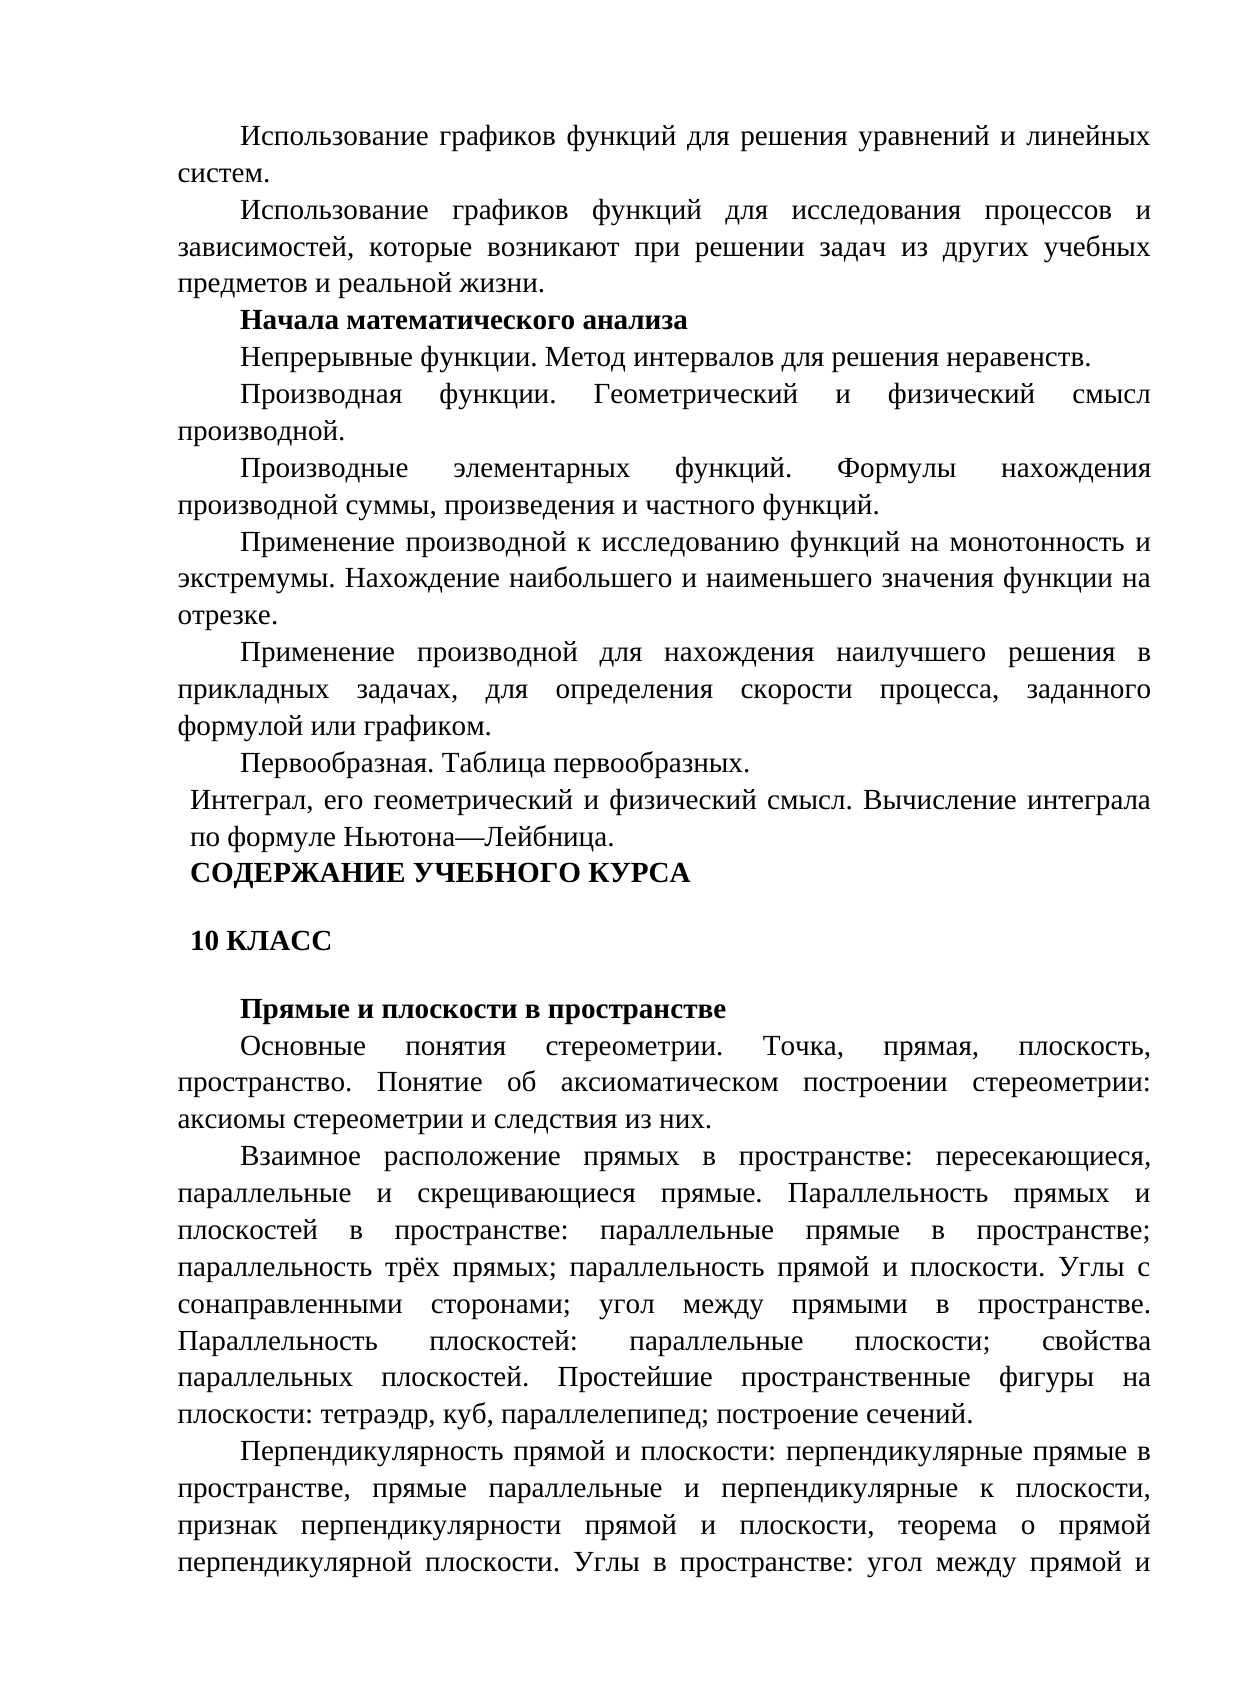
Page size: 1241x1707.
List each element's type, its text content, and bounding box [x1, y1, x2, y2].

text Интеграл, его геометрический и физический смысл. Вычисление интеграла по формуле Ньютона―Лейбница. [190, 782, 1152, 852]
text Первообразная. Таблица первообразных. [177, 745, 1152, 778]
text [177, 1433, 1152, 1577]
text Производные элементарных функций. Формулы нахождения производной суммы, произведения и частного функций. [177, 450, 1152, 520]
text Использование графиков функций для исследования процессов и зависимостей, которые возникают при решении задач из других учебных предметов и реальной жизни. [177, 192, 1152, 299]
text Применение производной для нахождения наилучшего решения в прикладных задачах, для определения скорости процесса, заданного формулой или графиком. [177, 634, 1152, 742]
text Прямые и плоскости в пространстве [177, 991, 1152, 1024]
text Основные понятия стереометрии. Точка, прямая, плоскость, пространство. Понятие об аксиоматическом построении стереометрии: аксиомы стереометрии и следствия из них. [177, 1028, 1152, 1135]
text Непрерывные функции. Метод интервалов для решения неравенств. [177, 339, 1152, 373]
text Производная функции. Геометрический и физический смысл производной. [177, 376, 1152, 447]
text Использование графиков функций для решения уравнений и линейных систем. [177, 118, 1152, 188]
text Взаимное расположение прямых в пространстве: пересекающиеся, параллельные и скрещивающиеся прямые. Параллельность прямых и плоскостей в пространстве: параллельные прямые в пространстве; параллельность трёх прямых; параллельность прямой и плоскости. Углы с сонаправленными сторонами; угол между прямыми в пространстве. Параллельность плоскостей: параллельные плоскости; свойства параллельных плоскостей. Простейшие пространственные фигуры на плоскости: тетраэдр, куб, параллелепипед; построение сечений. [177, 1138, 1152, 1430]
text Начала математического анализа [177, 302, 1152, 336]
text Применение производной к исследованию функций на монотонность и экстремумы. Нахождение наибольшего и наименьшего значения функции на отрезке. [177, 524, 1152, 631]
text 10 КЛАСС [190, 923, 1152, 957]
text СОДЕРЖАНИЕ УЧЕБНОГО КУРСА [190, 856, 1152, 889]
